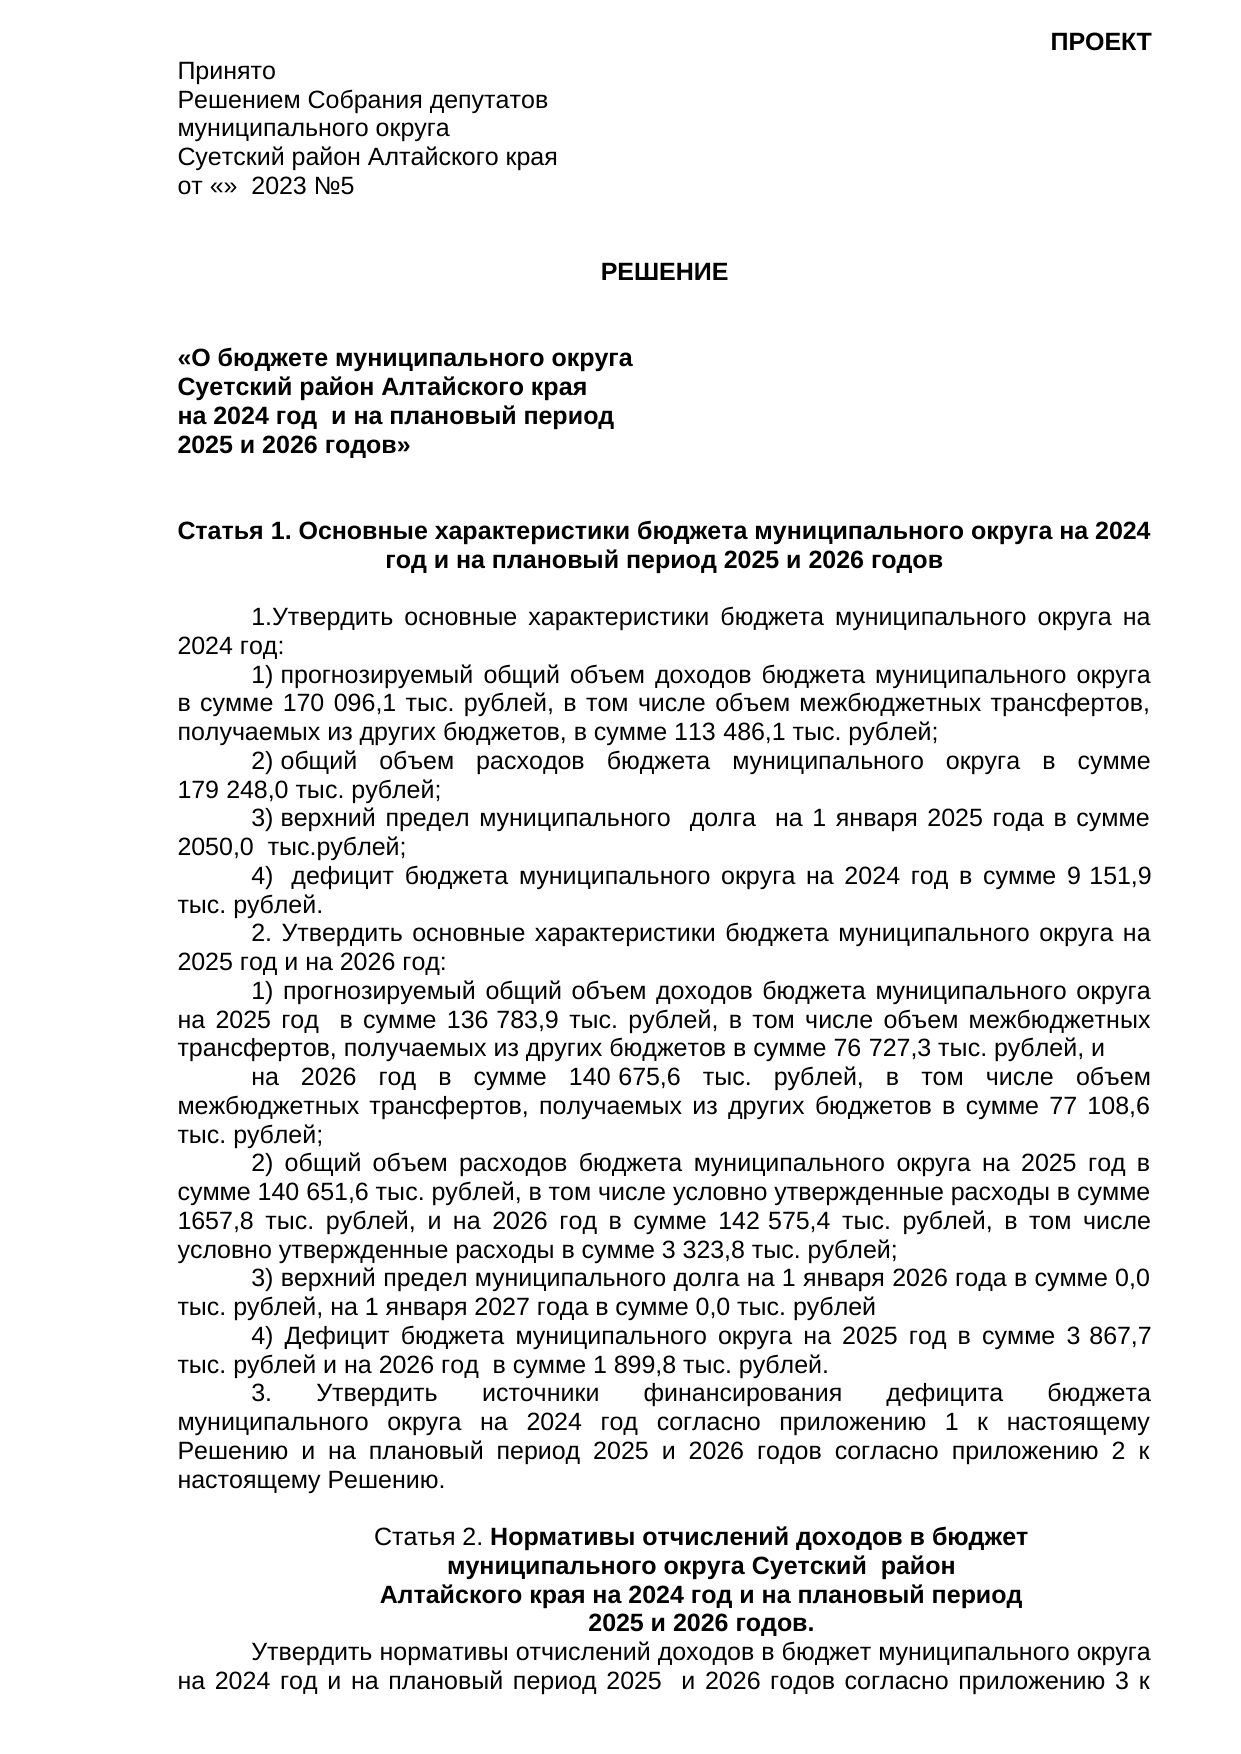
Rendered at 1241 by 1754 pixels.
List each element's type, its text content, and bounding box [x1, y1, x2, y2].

title Решением Собрания депутатов [177, 85, 1152, 113]
text 1.Утвердить основные характеристики бюджета муниципального округа на 2024 год: [177, 602, 1152, 660]
text 2025 и 2026 годов. [177, 1608, 1152, 1637]
title от «» 2023 №5 [177, 171, 1152, 200]
text 2. Утвердить основные характеристики бюджета муниципального округа на 2025 год и на 2026 год: [177, 918, 1152, 976]
text 2) общий объем расходов бюджета муниципального округа в сумме 179 248,0 тыс. рублей; [177, 746, 1152, 803]
title РЕШЕНИЕ [177, 257, 1152, 286]
text 3) верхний предел муниципального долга на 1 января 2026 года в сумме 0,0 тыс. рублей, на 1 января 2027 года в сумме 0,0 тыс. рублей [177, 1263, 1152, 1321]
text 2) общий объем расходов бюджета муниципального округа на 2025 год в сумме 140 651,6 тыс. рублей, в том числе условно утвержденные расходы в сумме 1657,8 тыс. рублей, и на 2026 год в сумме 142 575,4 тыс. рублей, в том числе условно утвержденные расходы в сумме 3 323,8 тыс. рублей; [177, 1148, 1152, 1263]
text Суетский район Алтайского края [177, 372, 1152, 401]
text 4) Дефицит бюджета муниципального округа на 2025 год в сумме 3 867,7 тыс. рублей и на 2026 год в сумме 1 899,8 тыс. рублей. [177, 1321, 1152, 1378]
text Статья 1. Основные характеристики бюджета муниципального округа на 2024 год и на плановый период 2025 и 2026 годов [177, 516, 1152, 573]
text 4) дефицит бюджета муниципального округа на 2024 год в сумме 9 151,9 тыс. рублей. [177, 861, 1152, 918]
text 3) верхний предел муниципального долга на 1 января 2025 года в сумме 2050,0 тыс.рублей; [177, 803, 1152, 861]
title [177, 1637, 1152, 1695]
text 1) прогнозируемый общий объем доходов бюджета муниципального округа в сумме 170 096,1 тыс. рублей, в том числе объем межбюджетных трансфертов, получаемых из других бюджетов, в сумме 113 486,1 тыс. рублей; [177, 660, 1152, 746]
title Принято [177, 56, 1152, 85]
text на 2024 год и на плановый период [177, 401, 1152, 430]
text муниципального округа Суетский район [177, 1551, 1152, 1580]
text 2025 и 2026 годов» [177, 430, 1152, 458]
text на 2026 год в сумме 140 675,6 тыс. рублей, в том числе объем межбюджетных трансфертов, получаемых из других бюджетов в сумме 77 108,6 тыс. рублей; [177, 1062, 1152, 1148]
text Алтайского края на 2024 год и на плановый период [177, 1580, 1152, 1608]
text 3. Утвердить источники финансирования дефицита бюджета муниципального округа на 2024 год согласно приложению 1 к настоящему Решению и на плановый период 2025 и 2026 годов согласно приложению 2 к настоящему Решению. [177, 1378, 1152, 1493]
title муниципального округа [177, 113, 1152, 142]
text «О бюджете муниципального округа [177, 343, 1152, 372]
text 1) прогнозируемый общий объем доходов бюджета муниципального округа на 2025 год в сумме 136 783,9 тыс. рублей, в том числе объем межбюджетных трансфертов, получаемых из других бюджетов в сумме 76 727,3 тыс. рублей, и [177, 976, 1152, 1062]
title ПРОЕКТ [177, 27, 1152, 56]
title Суетский район Алтайского края [177, 142, 1152, 171]
text Статья 2. Нормативы отчислений доходов в бюджет [177, 1522, 1152, 1551]
